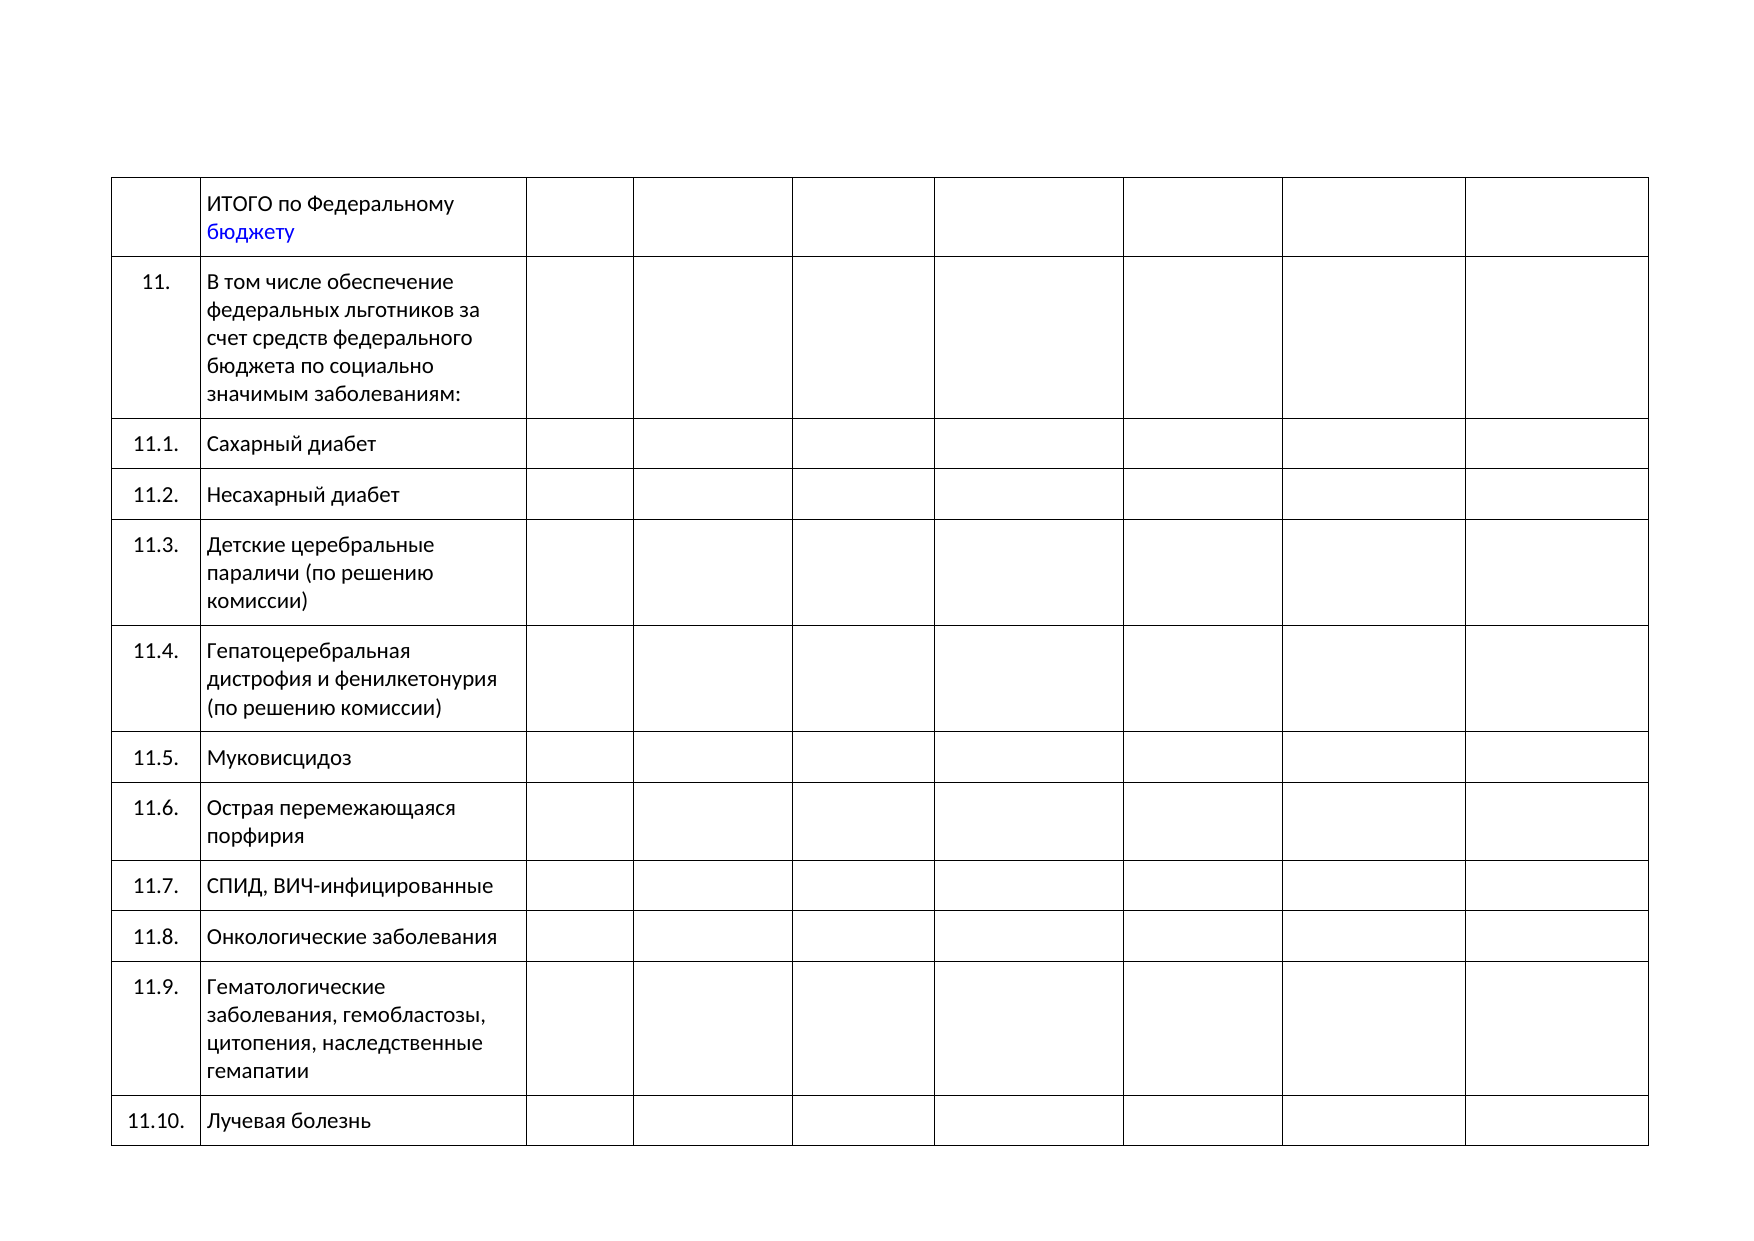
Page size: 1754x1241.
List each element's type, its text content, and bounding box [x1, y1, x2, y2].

table_cell [634, 469, 792, 518]
table_cell [634, 732, 792, 782]
table_cell 11.10. [112, 1096, 200, 1145]
table_cell [527, 419, 633, 468]
table_cell [1124, 783, 1282, 860]
table_cell [634, 1096, 792, 1145]
table_cell [1124, 178, 1282, 256]
table_cell Гепатоцеребральная дистрофия и фенилкетонурия (по решению комиссии) [201, 626, 526, 731]
table_cell 11.4. [112, 626, 200, 731]
table_cell [935, 178, 1123, 256]
table_cell Острая перемежающаяся порфирия [201, 783, 526, 860]
table_cell [1466, 783, 1648, 860]
table_cell [1283, 962, 1465, 1095]
table_cell 11.5. [112, 732, 200, 782]
table_cell [527, 626, 633, 731]
table_cell [1466, 1096, 1648, 1145]
table_cell [1466, 520, 1648, 625]
table_cell [793, 861, 934, 910]
table_cell [1466, 626, 1648, 731]
table_cell [935, 1096, 1123, 1145]
table_cell [1124, 962, 1282, 1095]
table_cell [527, 783, 633, 860]
table_cell Гематологические заболевания, гемобластозы, цитопения, наследственные гемапатии [201, 962, 526, 1095]
table_cell [793, 1096, 934, 1145]
table_cell СПИД, ВИЧ-инфицированные [201, 861, 526, 910]
table_cell [1283, 1096, 1465, 1145]
table_cell [1466, 469, 1648, 518]
table_cell [793, 962, 934, 1095]
table_cell [793, 626, 934, 731]
table_cell [935, 257, 1123, 418]
table_cell [1466, 178, 1648, 256]
table_cell 11. [112, 257, 200, 418]
table_cell 11.9. [112, 962, 200, 1095]
table_cell [527, 520, 633, 625]
table_cell [634, 419, 792, 468]
table_cell [793, 520, 934, 625]
table_cell [634, 520, 792, 625]
table_cell [793, 732, 934, 782]
table_cell [935, 626, 1123, 731]
table_cell [793, 783, 934, 860]
table_cell [634, 626, 792, 731]
table_cell [634, 257, 792, 418]
table_cell [1283, 469, 1465, 518]
table_cell [1124, 1096, 1282, 1145]
table_cell [1124, 732, 1282, 782]
table_cell [1124, 469, 1282, 518]
table_cell [935, 911, 1123, 961]
table_cell [1283, 520, 1465, 625]
table_cell [527, 178, 633, 256]
table_cell [1124, 861, 1282, 910]
table_cell [634, 783, 792, 860]
table_cell [935, 419, 1123, 468]
table_cell [1283, 626, 1465, 731]
table_cell [1124, 626, 1282, 731]
table_cell [935, 732, 1123, 782]
table_cell [1283, 861, 1465, 910]
table_cell [527, 469, 633, 518]
table_cell [935, 520, 1123, 625]
table_cell Сахарный диабет [201, 419, 526, 468]
table_cell [112, 178, 200, 256]
table_cell [1283, 783, 1465, 860]
table_cell [527, 962, 633, 1095]
table_cell [527, 1096, 633, 1145]
table_cell [634, 911, 792, 961]
table_cell Детские церебральные параличи (по решению комиссии) [201, 520, 526, 625]
table_cell 11.1. [112, 419, 200, 468]
table_cell ИТОГО по Федеральному бюджету [201, 178, 526, 256]
table_cell Онкологические заболевания [201, 911, 526, 961]
table_cell [1124, 257, 1282, 418]
table_cell [1466, 911, 1648, 961]
table_cell [935, 469, 1123, 518]
table_cell [793, 469, 934, 518]
table_cell [634, 962, 792, 1095]
table_cell [1283, 257, 1465, 418]
table_cell [634, 178, 792, 256]
table_cell [1466, 861, 1648, 910]
table_cell [1283, 911, 1465, 961]
table_cell [1124, 419, 1282, 468]
table_cell [1466, 257, 1648, 418]
table_cell [1466, 419, 1648, 468]
table_cell 11.6. [112, 783, 200, 860]
table_cell [1283, 419, 1465, 468]
table_cell 11.7. [112, 861, 200, 910]
table_cell [935, 962, 1123, 1095]
table_cell 11.2. [112, 469, 200, 518]
table_cell [935, 861, 1123, 910]
table_cell [1466, 732, 1648, 782]
table_cell [634, 861, 792, 910]
table_cell [527, 911, 633, 961]
table_cell Лучевая болезнь [201, 1096, 526, 1145]
table_cell [935, 783, 1123, 860]
table_cell [793, 178, 934, 256]
table_cell [1283, 178, 1465, 256]
table_cell [1124, 911, 1282, 961]
table_cell [1466, 962, 1648, 1095]
table_cell [793, 911, 934, 961]
table_cell [527, 861, 633, 910]
table_cell 11.8. [112, 911, 200, 961]
table_cell [527, 732, 633, 782]
table_cell Несахарный диабет [201, 469, 526, 518]
table_cell [1283, 732, 1465, 782]
table_cell Муковисцидоз [201, 732, 526, 782]
table_cell [793, 257, 934, 418]
table_cell 11.3. [112, 520, 200, 625]
table_cell [527, 257, 633, 418]
table_cell [793, 419, 934, 468]
table_cell [1124, 520, 1282, 625]
table_cell В том числе обеспечение федеральных льготников за счет средств федерального бюджета по социально значимым заболеваниям: [201, 257, 526, 418]
